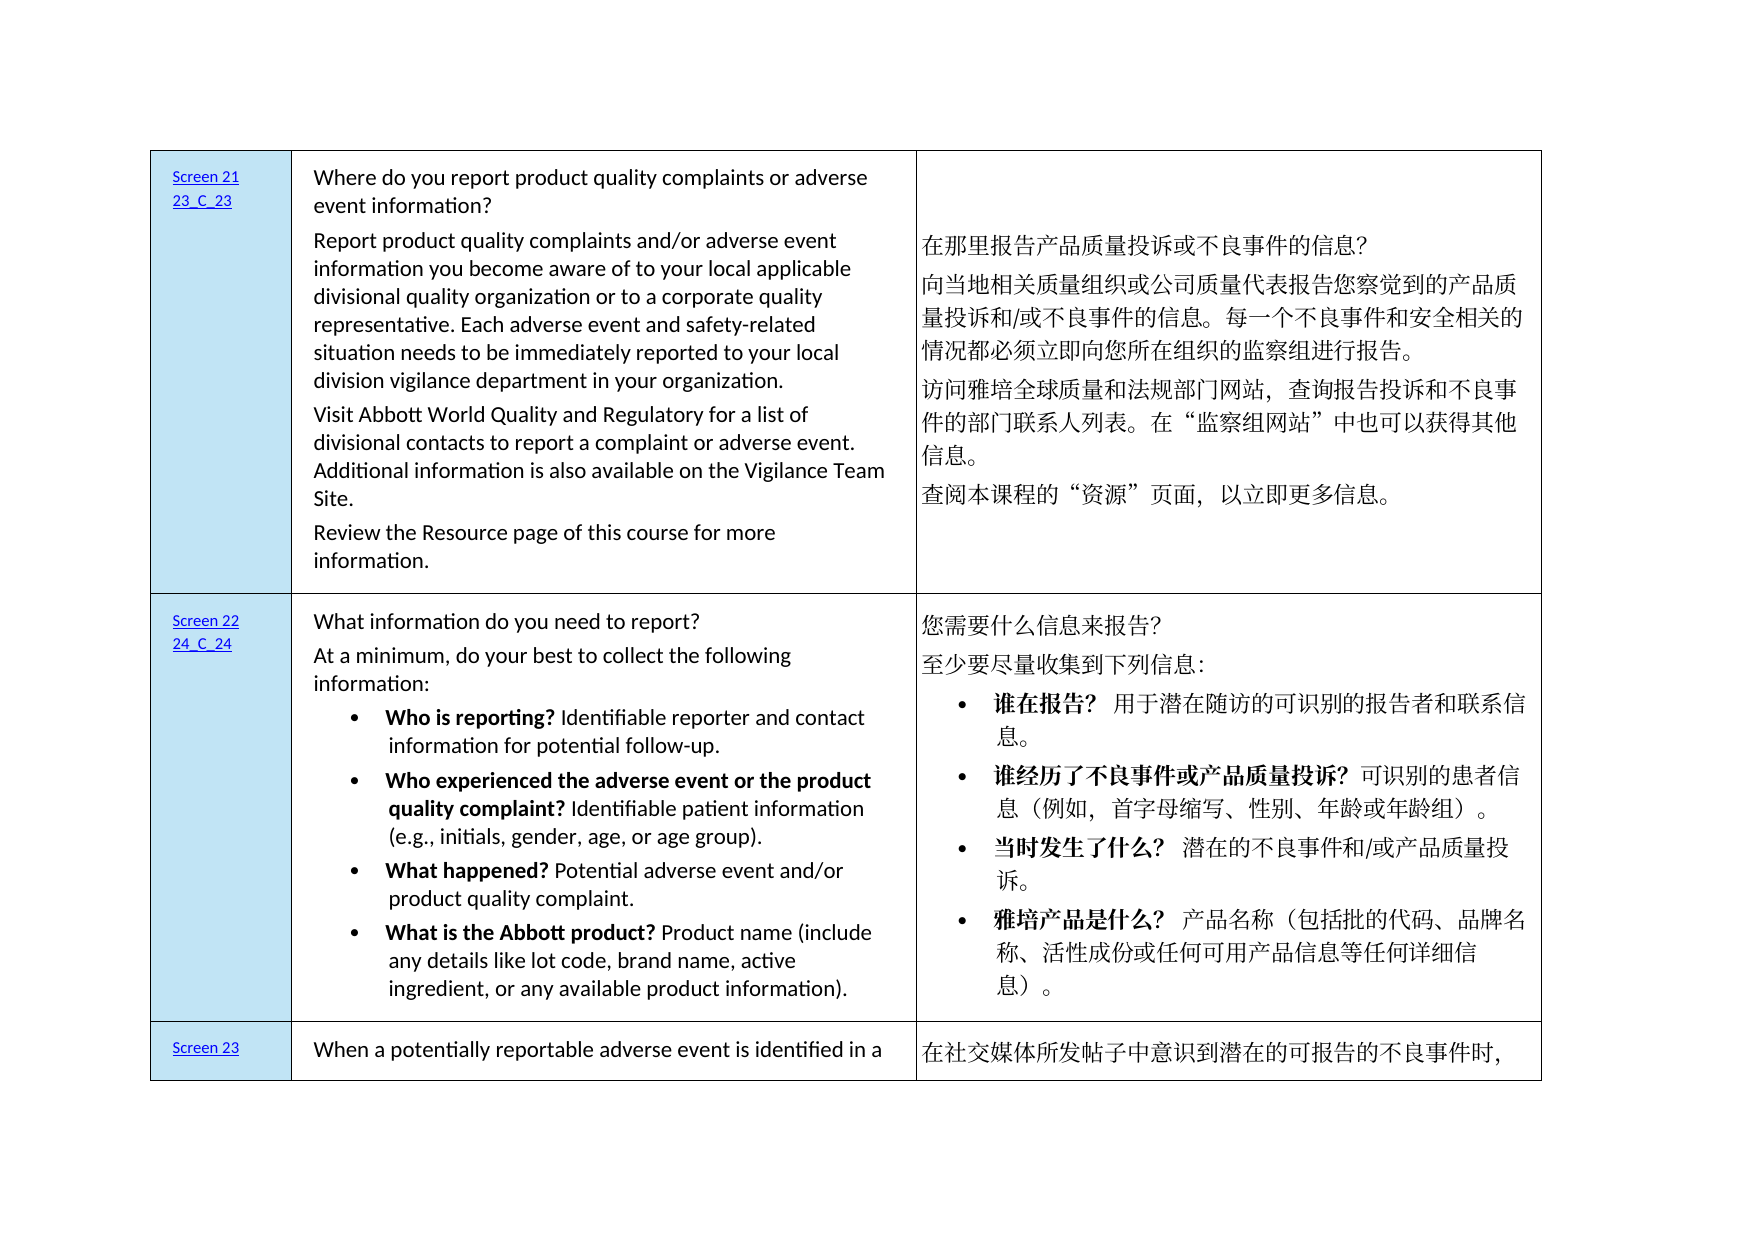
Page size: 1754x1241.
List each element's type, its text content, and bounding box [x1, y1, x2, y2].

table_cell 在那里报告产品质量投诉或不良事件的信息？ 向当地相关质量组织或公司质量代表报告您察觉到的产品质量投诉和/或不良事件的信息。每一个不良事件和安全相关的情况都必须立即向您所在组织的监察组进行报告。 访问雅培全球质量和法规部门网站，查询报告投诉和不良事件的部门联系人列表。在“监察组网站”中也可以获得其他信息。 查阅本课程的“资源”页面，以立即更多信息。 [917, 151, 1541, 593]
table_cell Screen 22 24_C_24 [151, 594, 291, 1021]
table_cell 您需要什么信息来报告？ 至少要尽量收集到下列信息： 谁在报告？ 用于潜在随访的可识别的报告者和联系信息。 谁经历了不良事件或产品质量投诉？可识别的患者信息（例如，首字母缩写、性别、年龄或年龄组）。 当时发生了什么？ 潜在的不良事件和/或产品质量投诉。 雅培产品是什么？ 产品名称（包括批的代码、品牌名称、活性成份或任何可用产品信息等任何详细信息）。 [917, 594, 1541, 1021]
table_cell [917, 1022, 1541, 1080]
table_cell Where do you report product quality complaints or adverse event information? Report product quality complaints and/or adverse event information you become aware of to your local applicable divisional quality organization or to a corporate quality representative. Each adverse event and safety-related situation needs to be immediately reported to your local division vigilance department in your organization. Visit Abbott World Quality and Regulatory for a list of divisional contacts to report a complaint or adverse event. Additional information is also available on the Vigilance Team Site. Review the Resource page of this course for more information. [292, 151, 916, 593]
table_cell Screen 23 25_C_25 [151, 1022, 291, 1080]
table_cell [292, 1022, 916, 1080]
table_cell What information do you need to report? At a minimum, do your best to collect the following information: Who is reporting? Identifiable reporter and contact information for potential follow-up. Who experienced the adverse event or the product quality complaint? Identifiable patient information (e.g., initials, gender, age, or age group). What happened? Potential adverse event and/or product quality complaint. What is the Abbott product? Product name (include any details like lot code, brand name, active ingredient, or any available product information). [292, 594, 916, 1021]
table_cell Screen 21 23_C_23 [151, 151, 291, 593]
